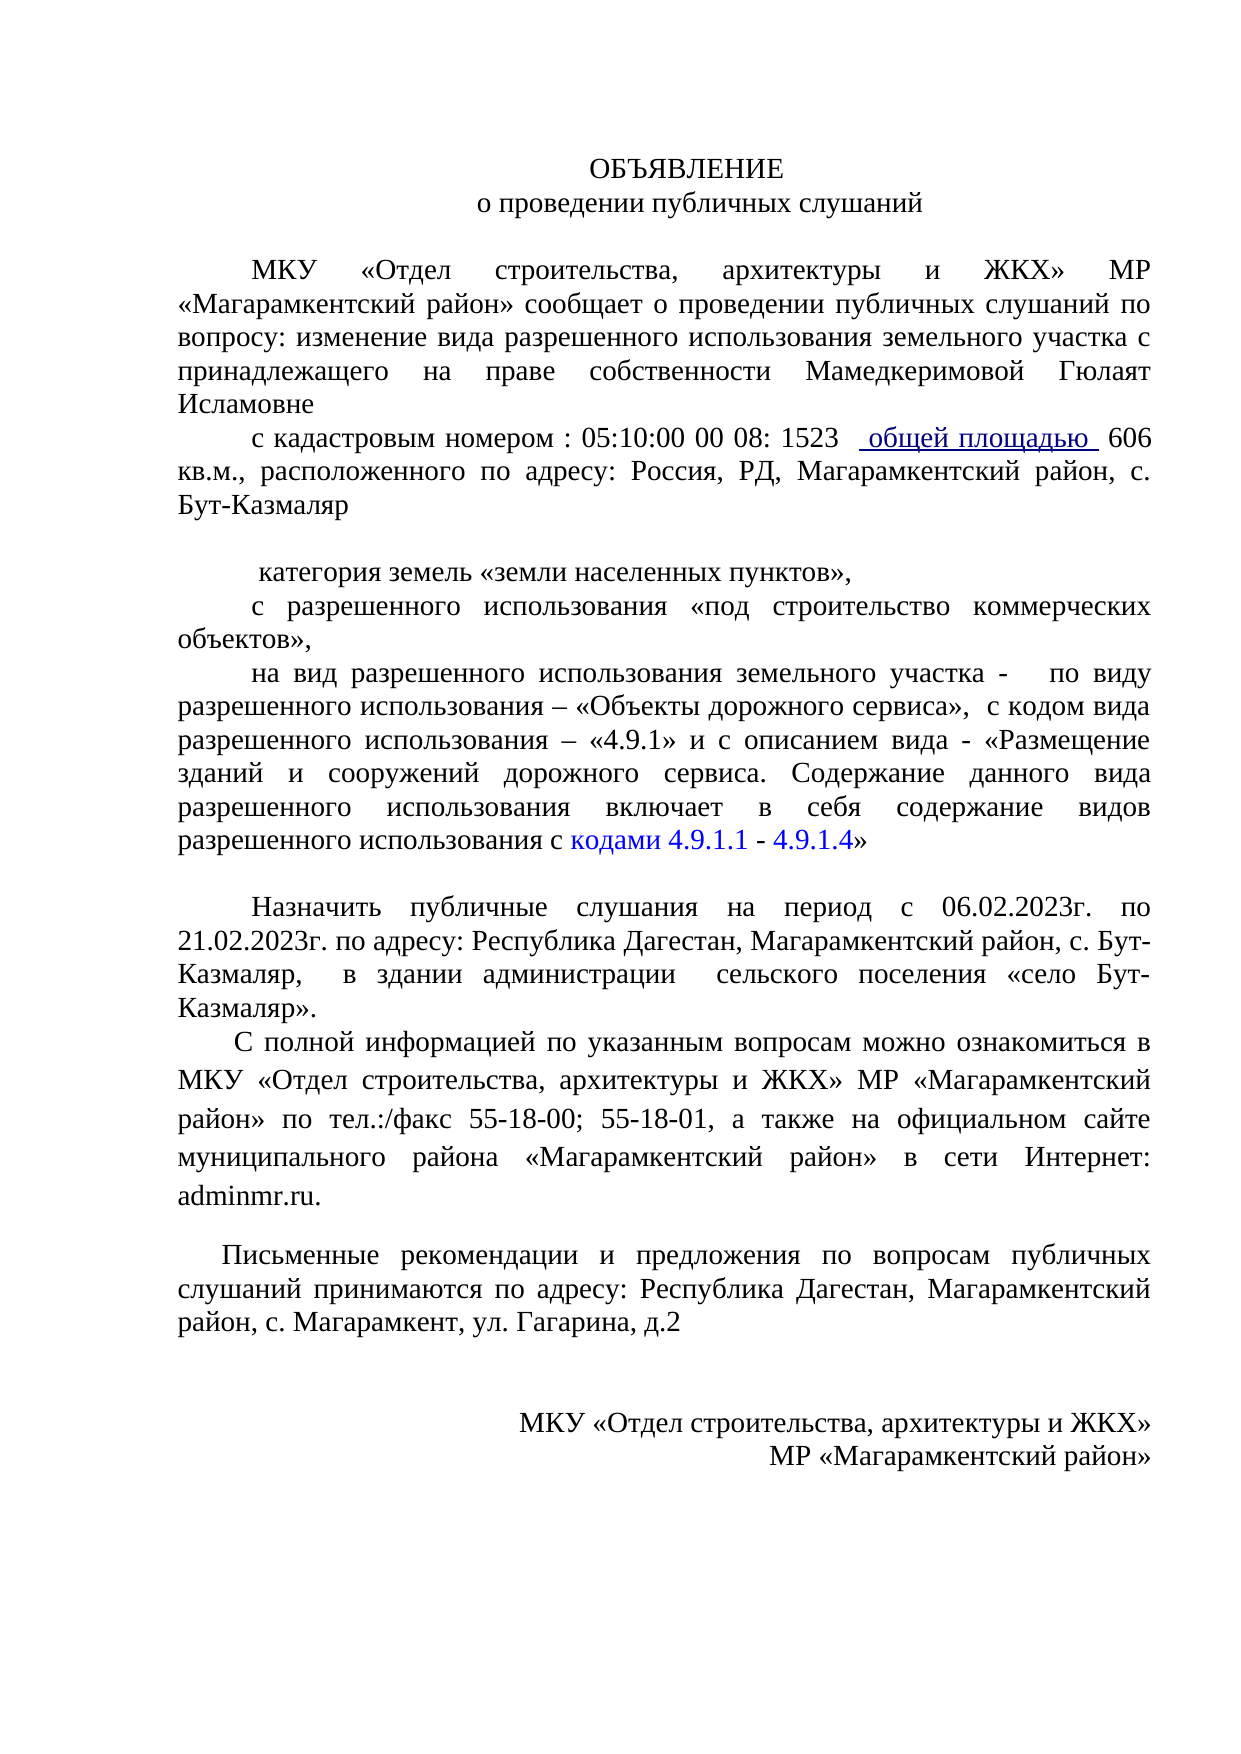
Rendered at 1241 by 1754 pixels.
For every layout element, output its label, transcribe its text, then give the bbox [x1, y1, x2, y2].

text ОБЪЯВЛЕНИЕ [177, 152, 1152, 185]
text Письменные рекомендации и предложения по вопросам публичных слушаний принимаются по адресу: Республика Дагестан, Магарамкентский район, с. Магарамкент, ул. Гагарина, д.2 [177, 1237, 1152, 1338]
text Назначить публичные слушания на период с 06.02.2023г. по 21.02.2023г. по адресу: Республика Дагестан, Магарамкентский район, с. Бут-Казмаляр, в здании администрации сельского поселения «село Бут-Казмаляр». [177, 889, 1152, 1024]
text С полной информацией по указанным вопросам можно ознакомиться в МКУ «Отдел строительства, архитектуры и ЖКХ» МР «Магарамкентский район» по тел.:/факс 55-18-00; 55-18-01, а также на официальном сайте муниципального района «Магарамкентский район» в сети Интернет: adminmr.ru. [177, 1024, 1152, 1211]
text с разрешенного использования «под строительство коммерческих объектов», [177, 588, 1152, 655]
text с кадастровым номером : 05:10:00 00 08: 1523 общей площадью 606 кв.м., расположенного по адресу: Россия, РД, Магарамкентский район, с. Бут-Казмаляр [177, 420, 1152, 521]
text МКУ «Отдел строительства, архитектуры и ЖКХ» МР «Магарамкентский район» сообщает о проведении публичных слушаний по вопросу: изменение вида разрешенного использования земельного участка с принадлежащего на праве собственности Мамедкеримовой Гюлаят Исламовне [177, 252, 1152, 420]
text на вид разрешенного использования земельного участка - по виду разрешенного использования – «Объекты дорожного сервиса», с кодом вида разрешенного использования – «4.9.1» и с описанием вида - «Размещение зданий и сооружений дорожного сервиса. Содержание данного вида разрешенного использования включает в себя содержание видов разрешенного использования с кодами 4.9.1.1 - 4.9.1.4» [177, 655, 1152, 856]
text МКУ «Отдел строительства, архитектуры и ЖКХ» [177, 1405, 1152, 1438]
text о проведении публичных слушаний [177, 185, 1152, 219]
text МР «Магарамкентский район» [177, 1438, 1152, 1472]
text категория земель «земли населенных пунктов», [177, 554, 1152, 588]
